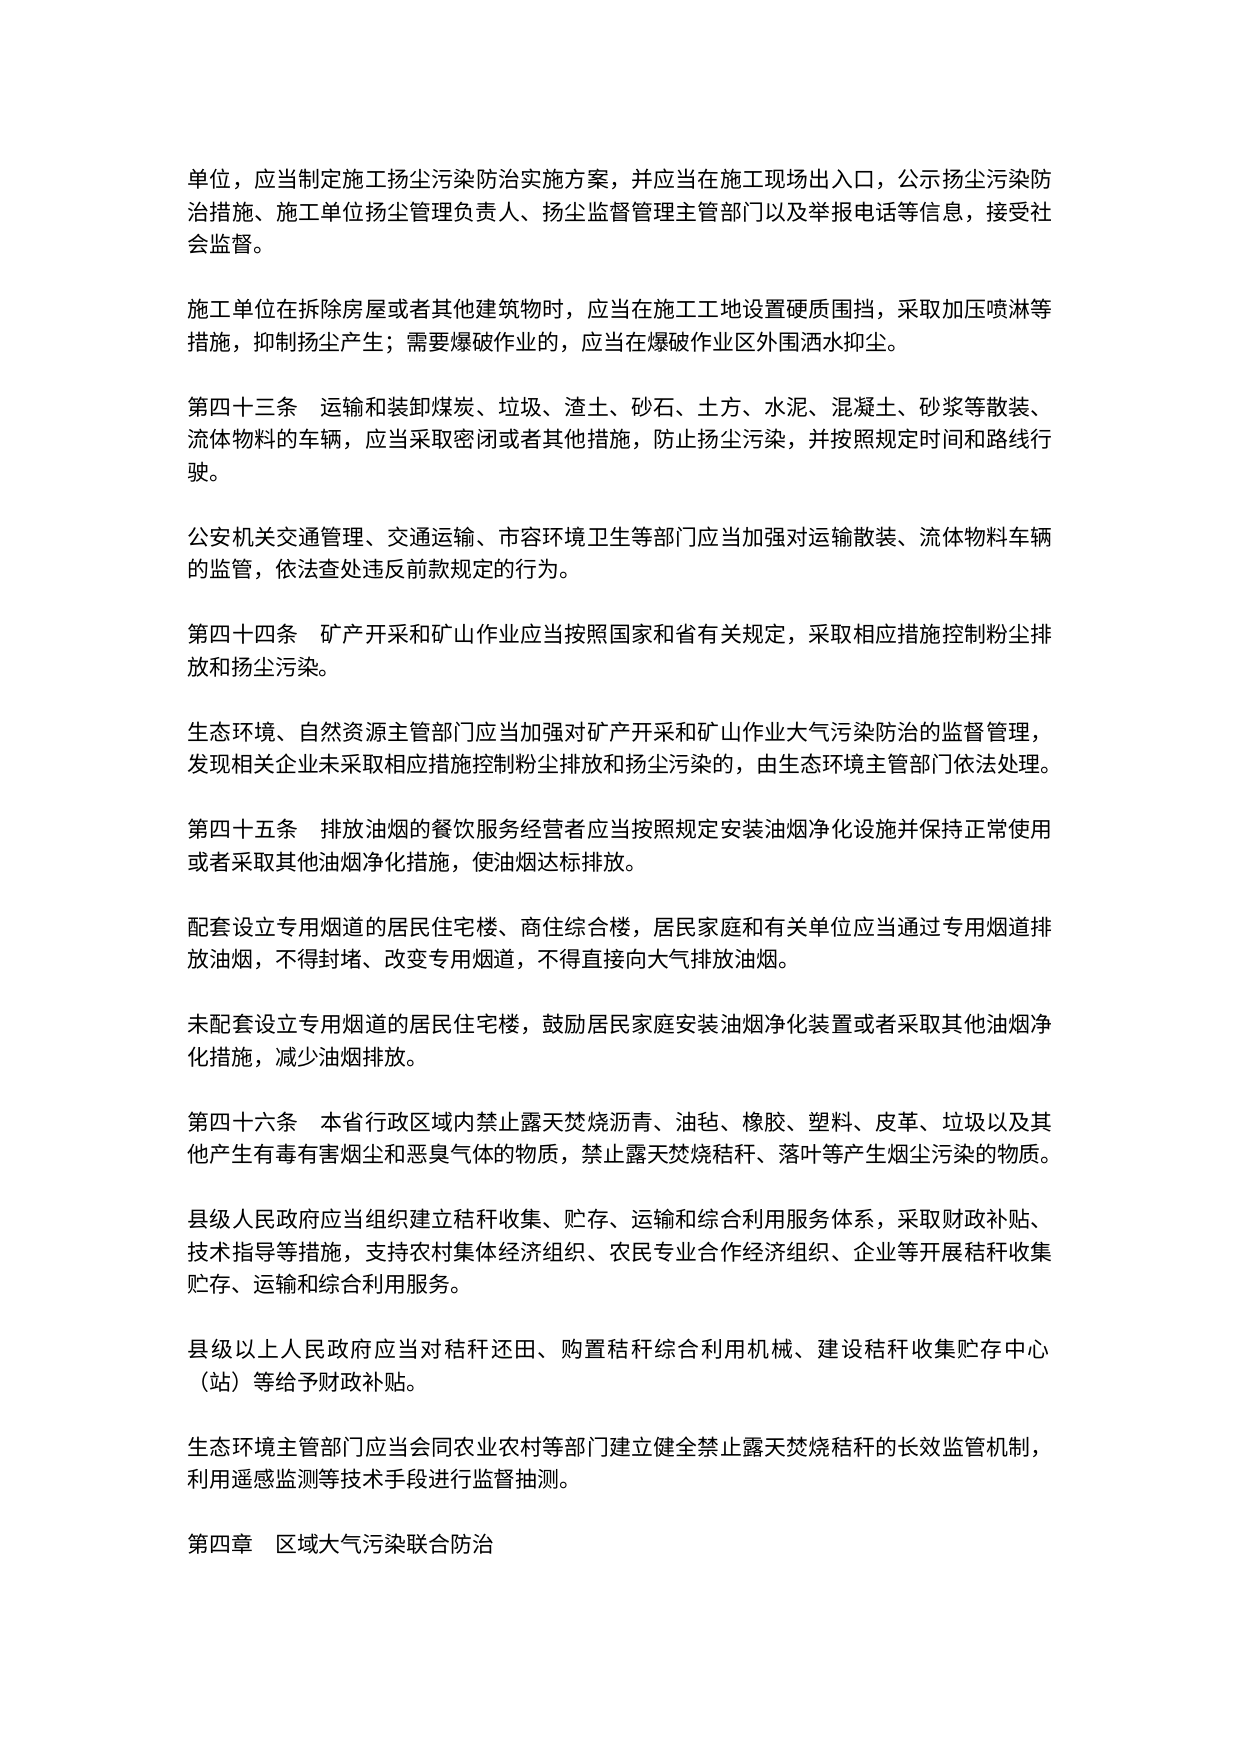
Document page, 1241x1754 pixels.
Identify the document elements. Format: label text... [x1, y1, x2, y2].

text 县级人民政府应当组织建立秸秆收集、贮存、运输和综合利用服务体系，采取财政补贴、技术指导等措施，支持农村集体经济组织、农民专业合作经济组织、企业等开展秸秆收集、贮存、运输和综合利用服务。 [187, 1202, 1053, 1299]
text 生态环境主管部门应当会同农业农村等部门建立健全禁止露天焚烧秸秆的长效监管机制，利用遥感监测等技术手段进行监督抽测。 [187, 1429, 1053, 1494]
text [187, 162, 1053, 259]
text 配套设立专用烟道的居民住宅楼、商住综合楼，居民家庭和有关单位应当通过专用烟道排放油烟，不得封堵、改变专用烟道，不得直接向大气排放油烟。 [187, 909, 1053, 974]
text 县级以上人民政府应当对秸秆还田、购置秸秆综合利用机械、建设秸秆收集贮存中心（站）等给予财政补贴。 [187, 1332, 1053, 1397]
text 第四十三条 运输和装卸煤炭、垃圾、渣土、砂石、土方、水泥、混凝土、砂浆等散装、流体物料的车辆，应当采取密闭或者其他措施，防止扬尘污染，并按照规定时间和路线行驶。 [187, 389, 1053, 487]
text 第四十五条 排放油烟的餐饮服务经营者应当按照规定安装油烟净化设施并保持正常使用，或者采取其他油烟净化措施，使油烟达标排放。 [187, 812, 1053, 877]
text 生态环境、自然资源主管部门应当加强对矿产开采和矿山作业大气污染防治的监督管理，发现相关企业未采取相应措施控制粉尘排放和扬尘污染的，由生态环境主管部门依法处理。 [187, 714, 1053, 779]
text 第四章 区域大气污染联合防治 [187, 1527, 1053, 1559]
text 未配套设立专用烟道的居民住宅楼，鼓励居民家庭安装油烟净化装置或者采取其他油烟净化措施，减少油烟排放。 [187, 1007, 1053, 1072]
text 第四十六条 本省行政区域内禁止露天焚烧沥青、油毡、橡胶、塑料、皮革、垃圾以及其他产生有毒有害烟尘和恶臭气体的物质，禁止露天焚烧秸秆、落叶等产生烟尘污染的物质。 [187, 1104, 1053, 1169]
text 施工单位在拆除房屋或者其他建筑物时，应当在施工工地设置硬质围挡，采取加压喷淋等措施，抑制扬尘产生；需要爆破作业的，应当在爆破作业区外围洒水抑尘。 [187, 292, 1053, 357]
text 第四十四条 矿产开采和矿山作业应当按照国家和省有关规定，采取相应措施控制粉尘排放和扬尘污染。 [187, 617, 1053, 682]
text 公安机关交通管理、交通运输、市容环境卫生等部门应当加强对运输散装、流体物料车辆的监管，依法查处违反前款规定的行为。 [187, 519, 1053, 584]
